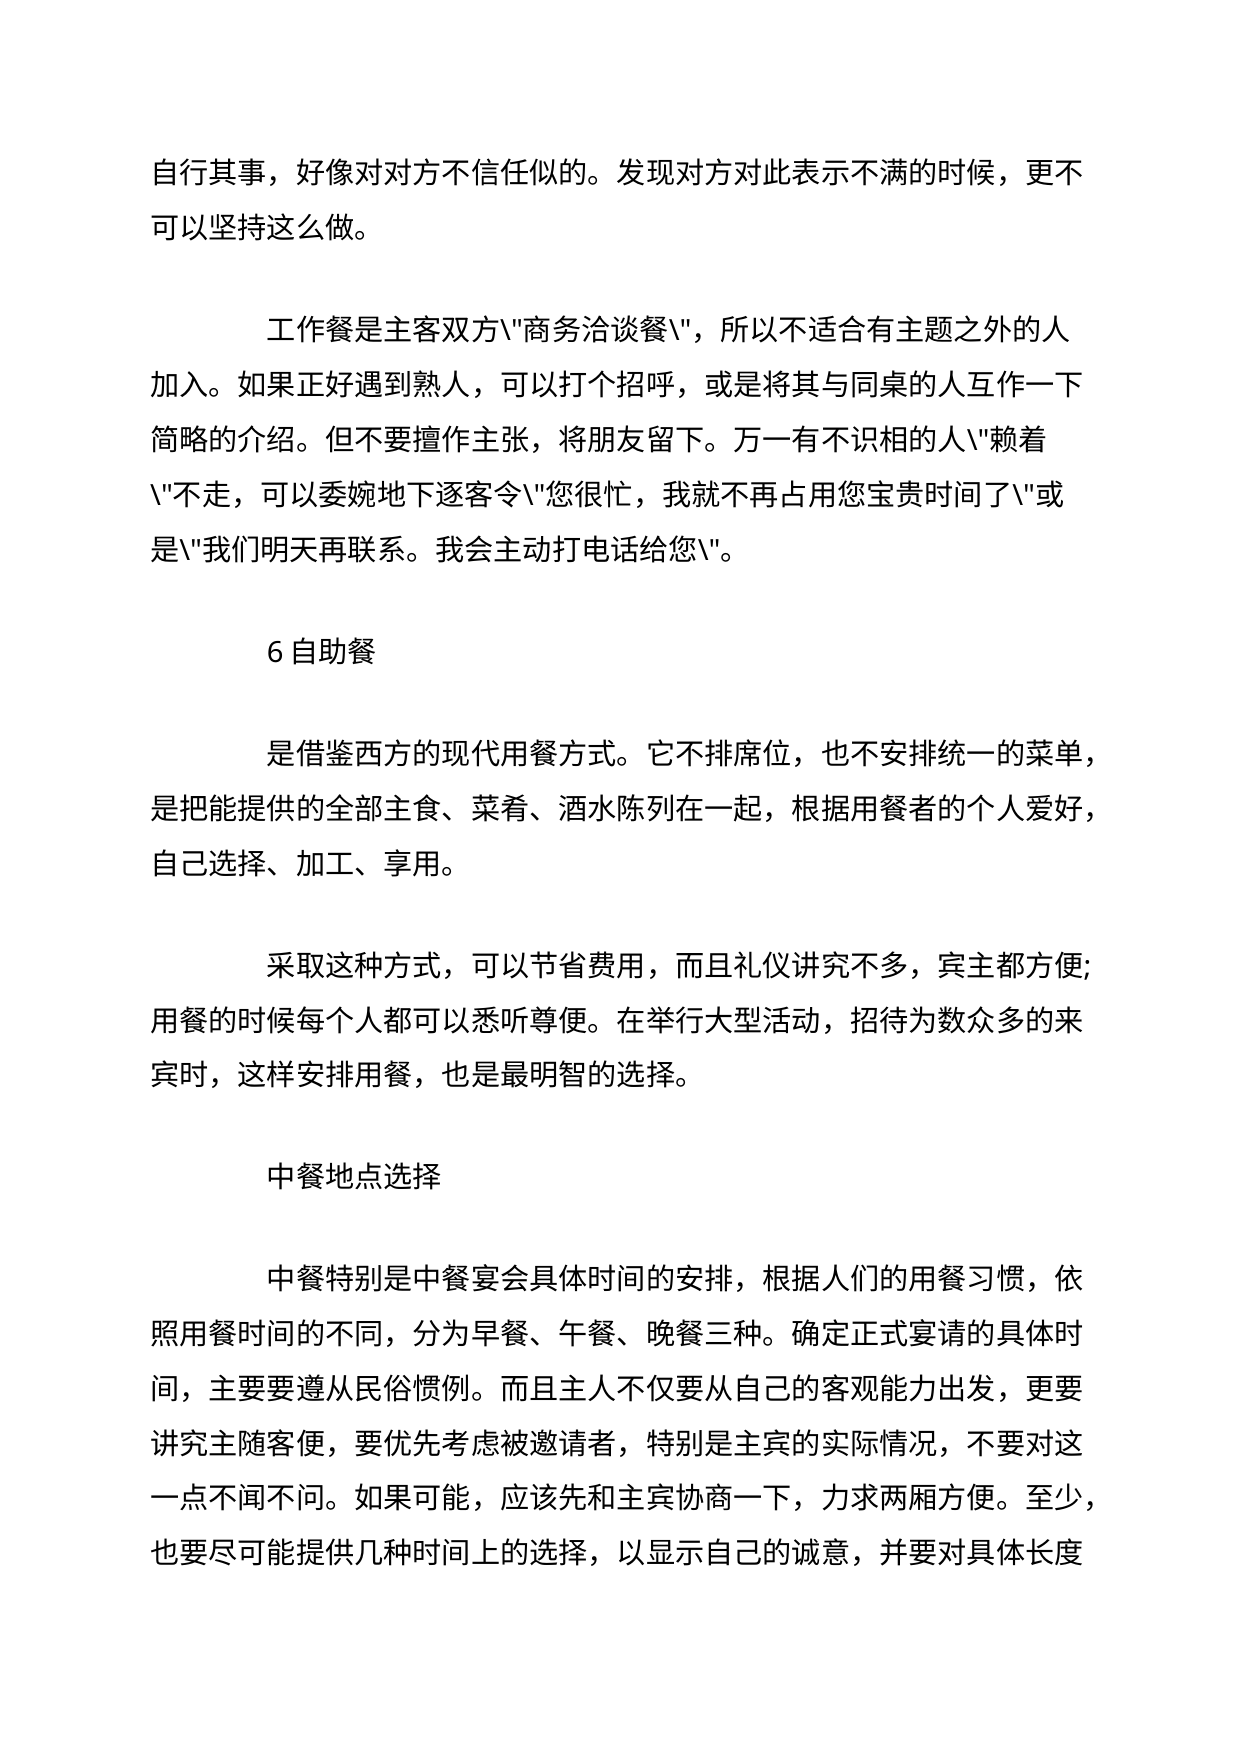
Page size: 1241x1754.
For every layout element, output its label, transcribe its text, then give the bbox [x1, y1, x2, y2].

text 采取这种方式，可以节省费用，而且礼仪讲究不多，宾主都方便;用餐的时候每个人都可以悉听尊便。在举行大型活动，招待为数众多的来宾时，这样安排用餐，也是最明智的选择。 [150, 942, 1090, 1094]
text 工作餐是主客双方\"商务洽谈餐\"，所以不适合有主题之外的人加入。如果正好遇到熟人，可以打个招呼，或是将其与同桌的人互作一下简略的介绍。但不要擅作主张，将朋友留下。万一有不识相的人\"赖着\"不走，可以委婉地下逐客令\"您很忙，我就不再占用您宝贵时间了\"或是\"我们明天再联系。我会主动打电话给您\"。 [150, 307, 1090, 569]
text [150, 150, 1090, 247]
text 6自助餐 [150, 628, 1090, 671]
text 中餐地点选择 [150, 1154, 1090, 1196]
text 是借鉴西方的现代用餐方式。它不排席位，也不安排统一的菜单，是把能提供的全部主食、菜肴、酒水陈列在一起，根据用餐者的个人爱好，自己选择、加工、享用。 [150, 731, 1090, 883]
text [150, 1256, 1090, 1572]
